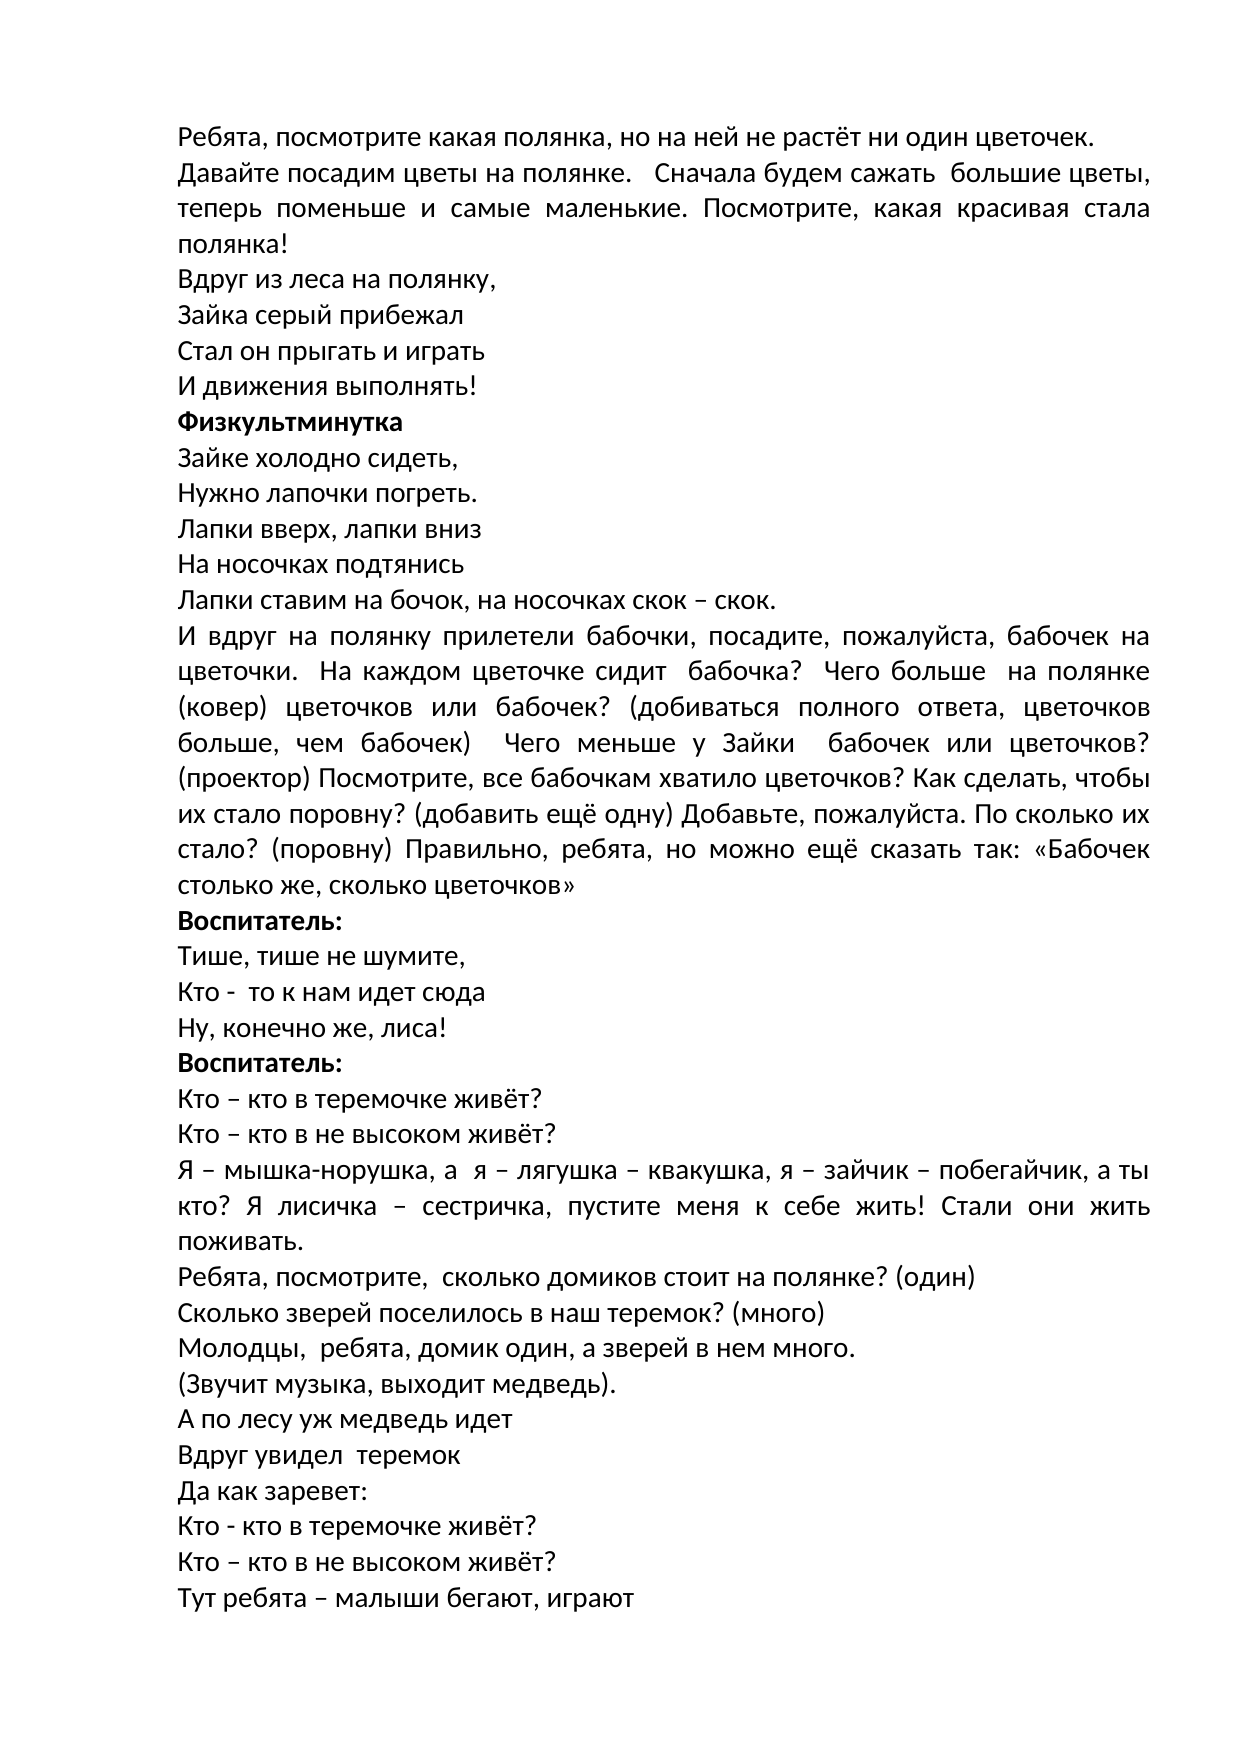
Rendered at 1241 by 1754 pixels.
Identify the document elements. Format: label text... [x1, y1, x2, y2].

text Вдруг из леса на полянку, [177, 261, 1152, 296]
text Нужно лапочки погреть. [177, 474, 1152, 510]
text Ребята, посмотрите какая полянка, но на ней не растёт ни один цветочек. [177, 118, 1152, 154]
text Вдруг увидел теремок [177, 1436, 1152, 1472]
text Воспитатель: [177, 1044, 1152, 1080]
text Давайте посадим цветы на полянке. Сначала будем сажать большие цветы, теперь поменьше и самые маленькие. Посмотрите, какая красивая стала полянка! [177, 154, 1152, 261]
text На носочках подтянись [177, 546, 1152, 581]
text Физкультминутка [177, 403, 1152, 439]
text Зайка серый прибежал [177, 296, 1152, 332]
text Кто – кто в не высоком живёт? [177, 1543, 1152, 1579]
text Лапки вверх, лапки вниз [177, 510, 1152, 546]
text Кто – кто в теремочке живёт? [177, 1080, 1152, 1116]
text А по лесу уж медведь идет [177, 1401, 1152, 1436]
text Кто - то к нам идет сюда [177, 973, 1152, 1009]
text Кто – кто в не высоком живёт? [177, 1116, 1152, 1151]
text Лапки ставим на бочок, на носочках скок – скок. [177, 581, 1152, 617]
text Кто - кто в теремочке живёт? [177, 1507, 1152, 1543]
text Тише, тише не шумите, [177, 937, 1152, 973]
text Я – мышка-норушка, а я – лягушка – квакушка, я – зайчик – побегайчик, а ты кто? Я лисичка – сестричка, пустите меня к себе жить! Стали они жить поживать. [177, 1151, 1152, 1258]
text Воспитатель: [177, 902, 1152, 937]
text Ну, конечно же, лиса! [177, 1009, 1152, 1044]
text (Звучит музыка, выходит медведь). [177, 1365, 1152, 1401]
text Сколько зверей поселилось в наш теремок? (много) [177, 1294, 1152, 1329]
text Да как заревет: [177, 1472, 1152, 1507]
text Тут ребята – малыши бегают, играют [177, 1579, 1152, 1614]
text Стал он прыгать и играть [177, 332, 1152, 367]
text Ребята, посмотрите, сколько домиков стоит на полянке? (один) [177, 1258, 1152, 1294]
text Молодцы, ребята, домик один, а зверей в нем много. [177, 1329, 1152, 1365]
text Зайке холодно сидеть, [177, 439, 1152, 474]
text И движения выполнять! [177, 367, 1152, 403]
text И вдруг на полянку прилетели бабочки, посадите, пожалуйста, бабочек на цветочки. На каждом цветочке сидит бабочка? Чего больше на полянке (ковер) цветочков или бабочек? (добиваться полного ответа, цветочков больше, чем бабочек) Чего меньше у Зайки бабочек или цветочков? (проектор) Посмотрите, все бабочкам хватило цветочков? Как сделать, чтобы их стало поровну? (добавить ещё одну) Добавьте, пожалуйста. По сколько их стало? (поровну) Правильно, ребята, но можно ещё сказать так: «Бабочек столько же, сколько цветочков» [177, 617, 1152, 902]
